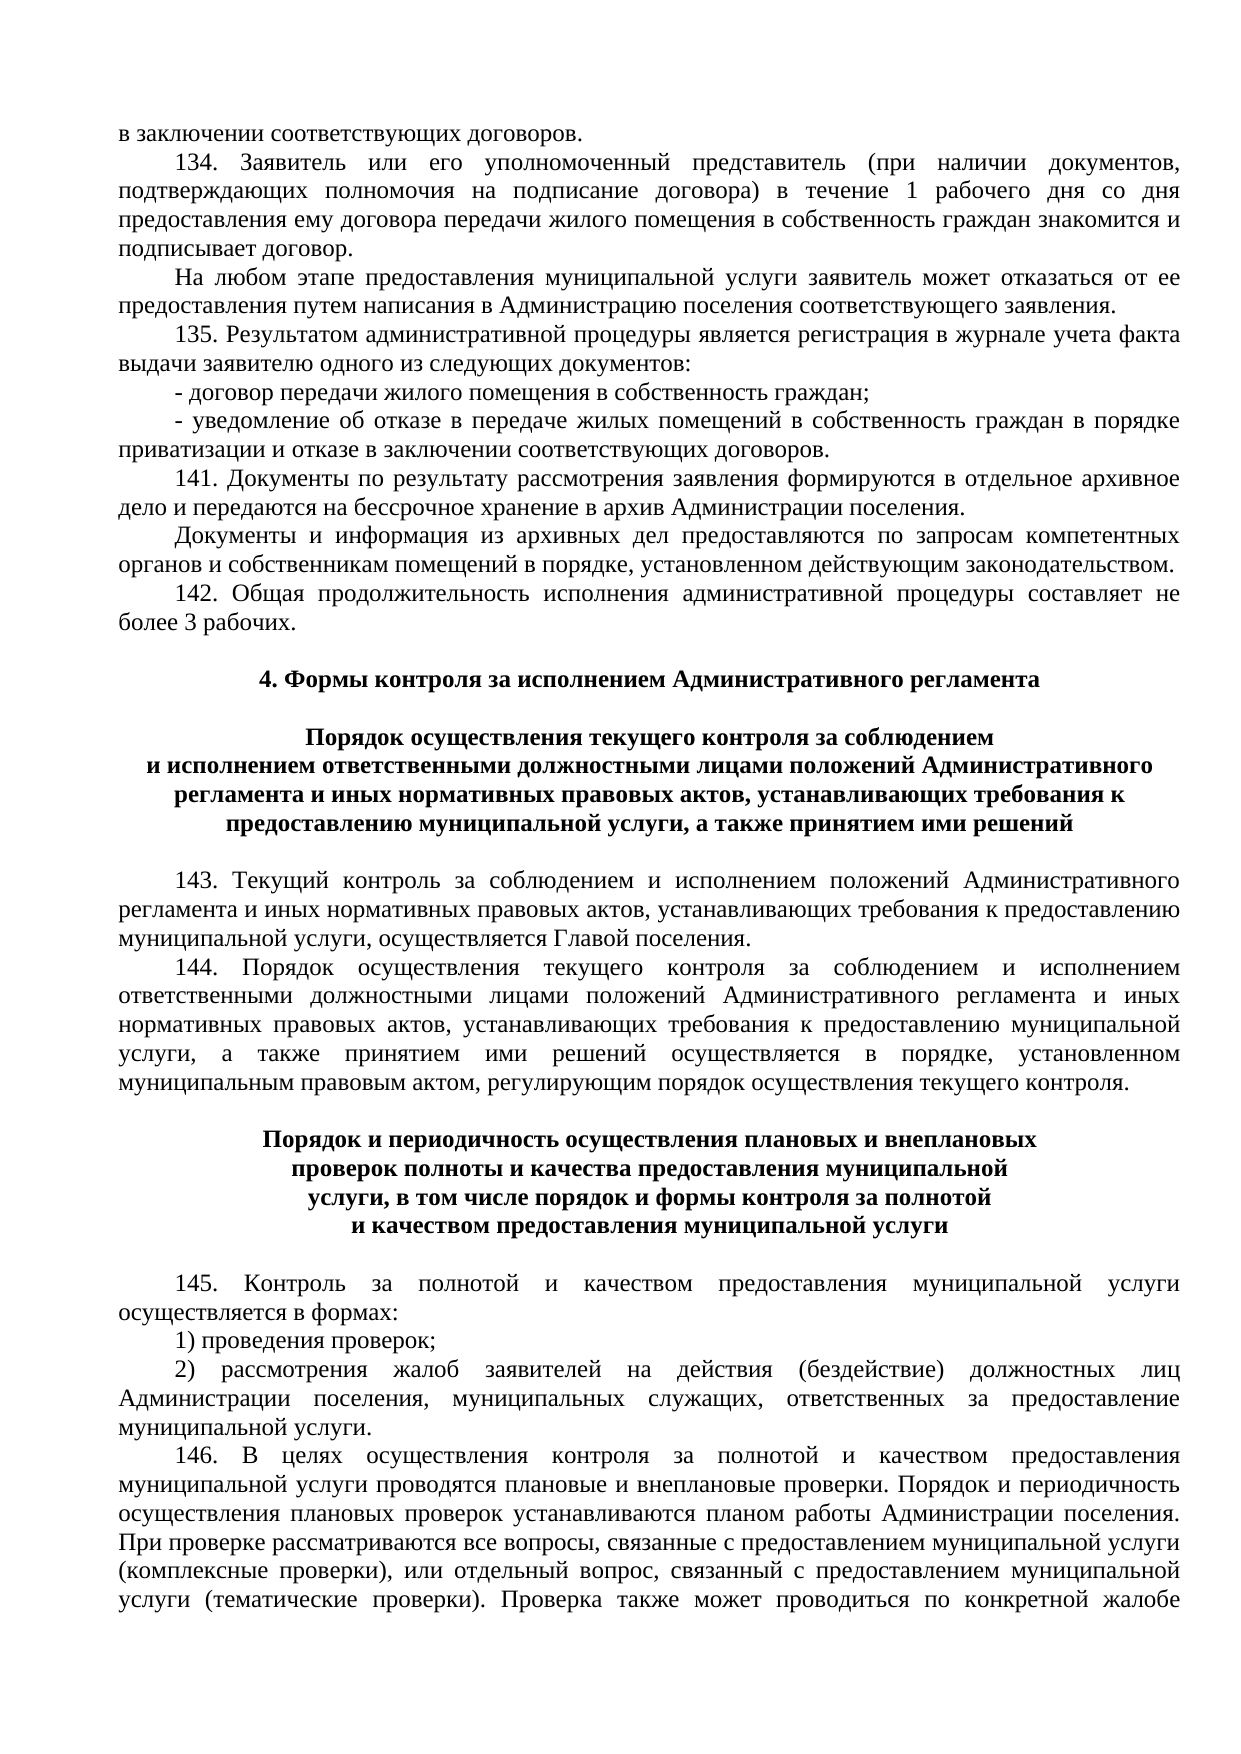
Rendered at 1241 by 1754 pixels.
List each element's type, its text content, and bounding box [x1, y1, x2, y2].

text 135. Результатом административной процедуры является регистрация в журнале учета факта выдачи заявителю одного из следующих документов: [118, 319, 1181, 377]
text Порядок и периодичность осуществления плановых и внеплановых [118, 1124, 1181, 1153]
text 4. Формы контроля за исполнением Административного регламента [118, 664, 1181, 693]
text На любом этапе предоставления муниципальной услуги заявитель может отказаться от ее предоставления путем написания в Администрацию поселения соответствующего заявления. [118, 262, 1181, 319]
text 142. Общая продолжительность исполнения административной процедуры составляет не более 3 рабочих. [118, 578, 1181, 636]
text 1) проведения проверок; [118, 1326, 1181, 1354]
text услуги, в том числе порядок и формы контроля за полнотой [118, 1182, 1181, 1211]
text Порядок осуществления текущего контроля за соблюдением [118, 722, 1181, 751]
text - договор передачи жилого помещения в собственность граждан; [118, 377, 1181, 406]
text 134. Заявитель или его уполномоченный представитель (при наличии документов, подтверждающих полномочия на подписание договора) в течение 1 рабочего дня со дня предоставления ему договора передачи жилого помещения в собственность граждан знакомится и подписывает договор. [118, 147, 1181, 262]
text - уведомление об отказе в передаче жилых помещений в собственность граждан в порядке приватизации и отказе в заключении соответствующих договоров. [118, 406, 1181, 463]
text 145. Контроль за полнотой и качеством предоставления муниципальной услуги осуществляется в формах: [118, 1268, 1181, 1326]
text и исполнением ответственными должностными лицами положений Административного регламента и иных нормативных правовых актов, устанавливающих требования к предоставлению муниципальной услуги, а также принятием ими решений [118, 751, 1181, 837]
text 143. Текущий контроль за соблюдением и исполнением положений Административного регламента и иных нормативных правовых актов, устанавливающих требования к предоставлению муниципальной услуги, осуществляется Главой поселения. [118, 866, 1181, 952]
text проверок полноты и качества предоставления муниципальной [118, 1153, 1181, 1182]
text и качеством предоставления муниципальной услуги [118, 1211, 1181, 1239]
text 141. Документы по результату рассмотрения заявления формируются в отдельное архивное дело и передаются на бессрочное хранение в архив Администрации поселения. [118, 463, 1181, 521]
text Документы и информация из архивных дел предоставляются по запросам компетентных органов и собственникам помещений в порядке, установленном действующим законодательством. [118, 521, 1181, 578]
text 144. Порядок осуществления текущего контроля за соблюдением и исполнением ответственными должностными лицами положений Административного регламента и иных нормативных правовых актов, устанавливающих требования к предоставлению муниципальной услуги, а также принятием ими решений осуществляется в порядке, установленном муниципальным правовым актом, регулирующим порядок осуществления текущего контроля. [118, 952, 1181, 1096]
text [118, 1441, 1181, 1613]
text 2) рассмотрения жалоб заявителей на действия (бездействие) должностных лиц Администрации поселения, муниципальных служащих, ответственных за предоставление муниципальной услуги. [118, 1354, 1181, 1441]
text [118, 118, 1181, 147]
